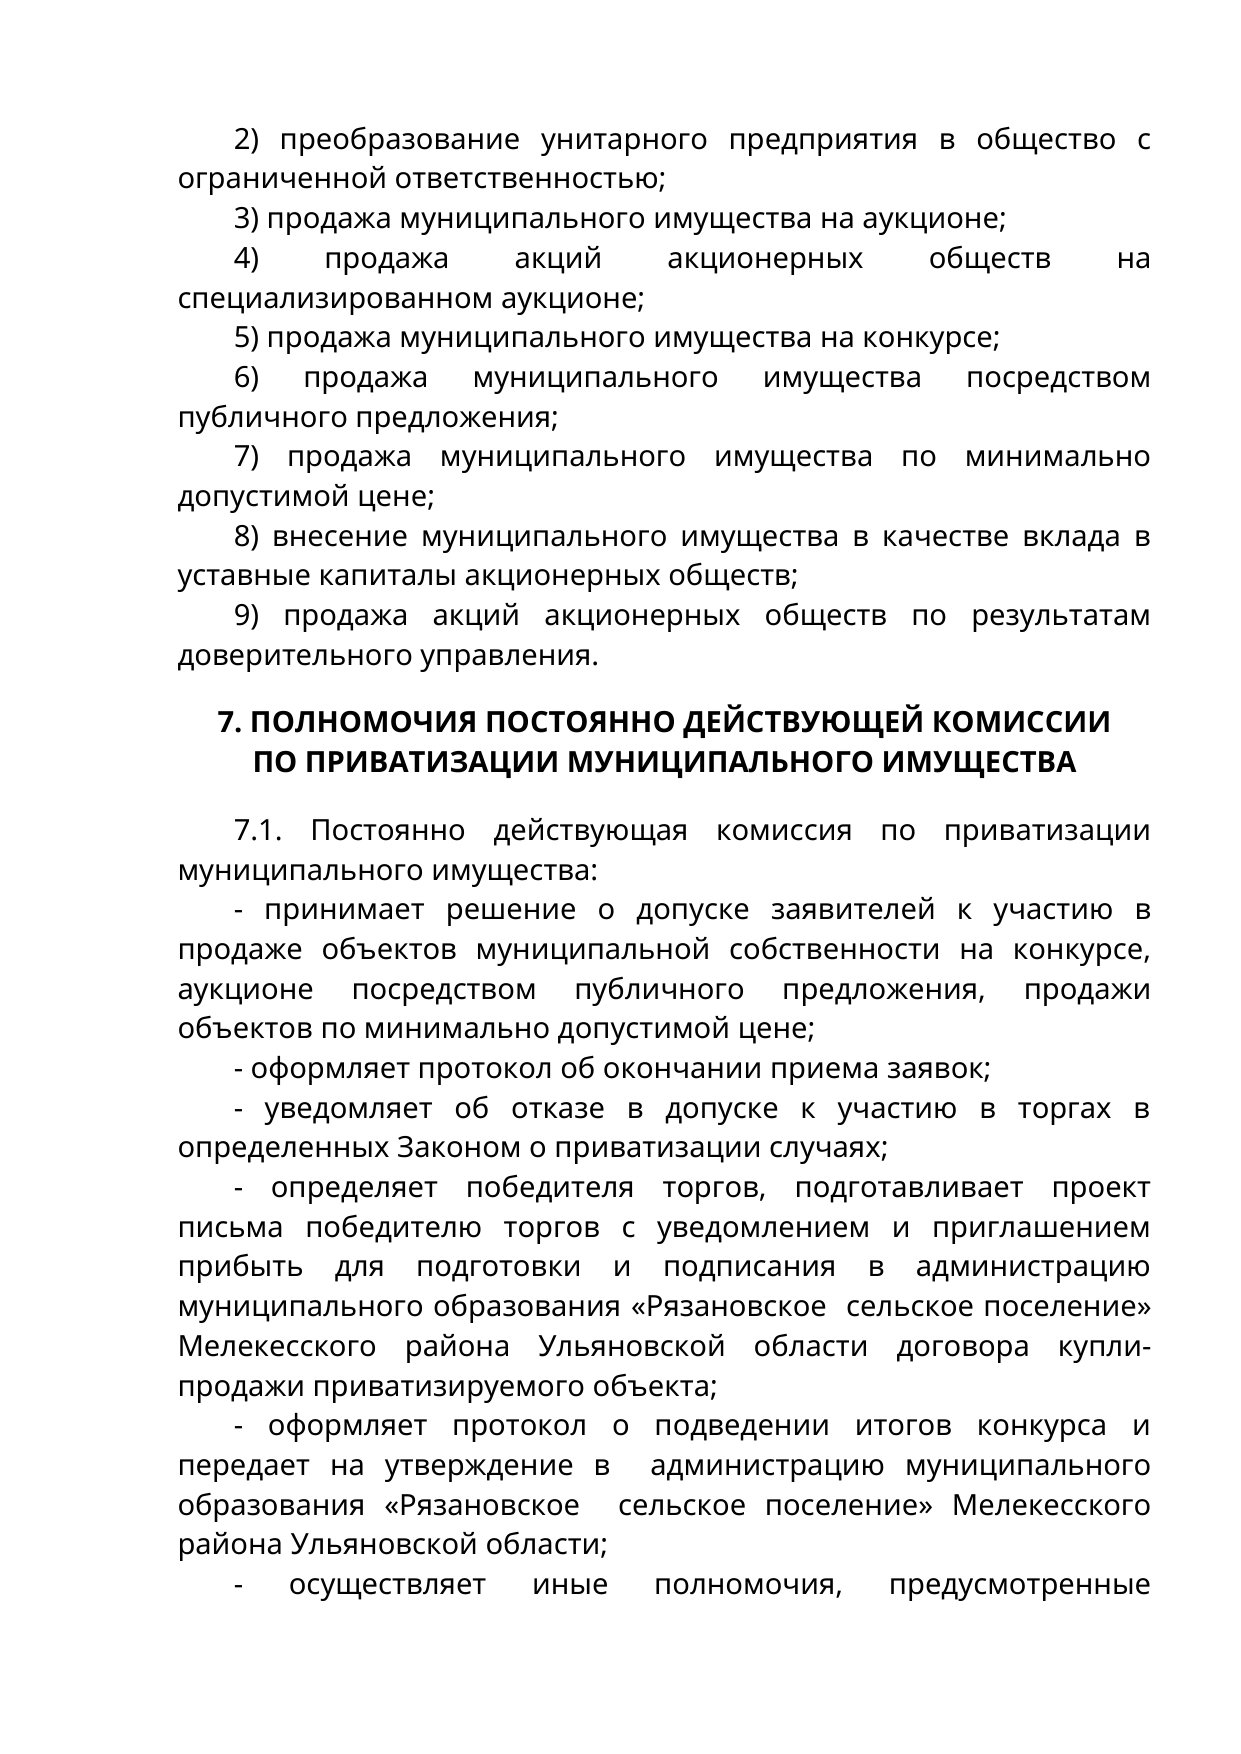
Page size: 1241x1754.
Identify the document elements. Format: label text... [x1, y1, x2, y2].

text - оформляет протокол об окончании приема заявок; [177, 1047, 1152, 1087]
text 8) внесение муниципального имущества в качестве вклада в уставные капиталы акционерных обществ; [177, 515, 1152, 594]
text 4) продажа акций акционерных обществ на специализированном аукционе; [177, 237, 1152, 317]
text 6) продажа муниципального имущества посредством публичного предложения; [177, 356, 1152, 436]
text 7.1. Постоянно действующая комиссия по приватизации муниципального имущества: [177, 809, 1152, 888]
text 3) продажа муниципального имущества на аукционе; [177, 197, 1152, 237]
text - определяет победителя торгов, подготавливает проект письма победителю торгов с уведомлением и приглашением прибыть для подготовки и подписания в администрацию муниципального образования «Рязановское сельское поселение» Мелекесского района Ульяновской области договора купли-продажи приватизируемого объекта; [177, 1166, 1152, 1404]
text - уведомляет об отказе в допуске к участию в торгах в определенных Законом о приватизации случаях; [177, 1087, 1152, 1166]
text 2) преобразование унитарного предприятия в общество с ограниченной ответственностью; [177, 118, 1152, 197]
text 7) продажа муниципального имущества по минимально допустимой цене; [177, 436, 1152, 515]
text 9) продажа акций акционерных обществ по результатам доверительного управления. [177, 594, 1152, 674]
text - принимает решение о допуске заявителей к участию в продаже объектов муниципальной собственности на конкурсе, аукционе посредством публичного предложения, продажи объектов по минимально допустимой цене; [177, 888, 1152, 1047]
title 7. ПОЛНОМОЧИЯ ПОСТОЯННО ДЕЙСТВУЮЩЕЙ КОМИССИИ [177, 702, 1152, 741]
title ПО ПРИВАТИЗАЦИИ МУНИЦИПАЛЬНОГО ИМУЩЕСТВА [177, 741, 1152, 781]
text 5) продажа муниципального имущества на конкурсе; [177, 317, 1152, 356]
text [177, 1563, 1152, 1603]
text - оформляет протокол о подведении итогов конкурса и передает на утверждение в администрацию муниципального образования «Рязановское сельское поселение» Мелекесского района Ульяновской области; [177, 1404, 1152, 1563]
